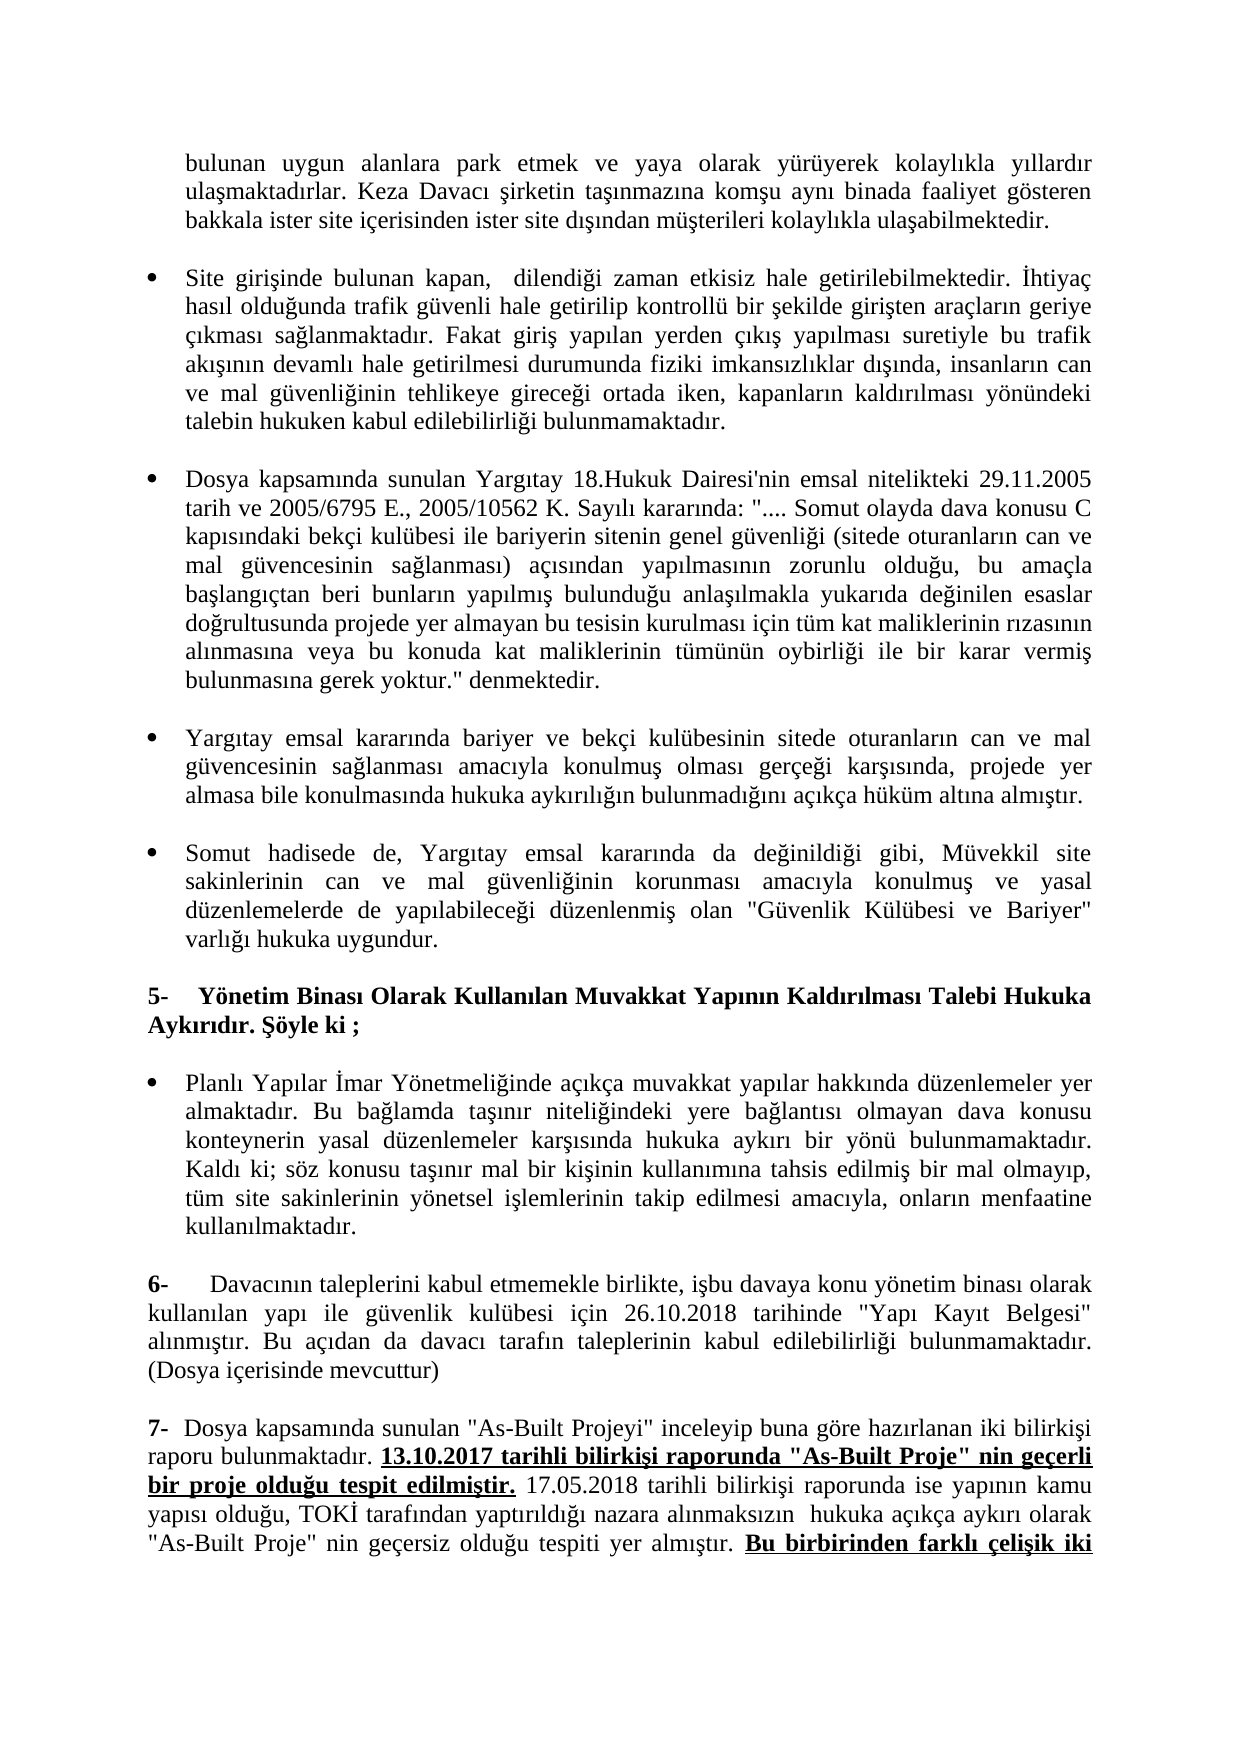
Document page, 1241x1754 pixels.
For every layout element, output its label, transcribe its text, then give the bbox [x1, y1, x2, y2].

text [148, 1413, 1093, 1556]
text 5- Yönetim Binası Olarak Kullanılan Muvakkat Yapının Kaldırılması Talebi Hukuka Aykırıdır. Şöyle ki ; [148, 981, 1093, 1039]
list Yargıtay emsal kararında bariyer ve bekçi kulübesinin sitede oturanların can ve mal güvencesinin sağlanması amacıyla konulmuş olması gerçeği karşısında, projede yer almasa bile konulmasında hukuka aykırılığın bulunmadığını açıkça hüküm altına almıştır. [148, 723, 1093, 809]
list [148, 148, 1093, 234]
list Planlı Yapılar İmar Yönetmeliğinde açıkça muvakkat yapılar hakkında düzenlemeler yer almaktadır. Bu bağlamda taşınır niteliğindeki yere bağlantısı olmayan dava konusu konteynerin yasal düzenlemeler karşısında hukuka aykırı bir yönü bulunmamaktadır. Kaldı ki; söz konusu taşınır mal bir kişinin kullanımına tahsis edilmiş bir mal olmayıp, tüm site sakinlerinin yönetsel işlemlerinin takip edilmesi amacıyla, onların menfaatine kullanılmaktadır. [148, 1068, 1093, 1240]
list Site girişinde bulunan kapan, dilendiği zaman etkisiz hale getirilebilmektedir. İhtiyaç hasıl olduğunda trafik güvenli hale getirilip kontrollü bir şekilde girişten araçların geriye çıkması sağlanmaktadır. Fakat giriş yapılan yerden çıkış yapılması suretiyle bu trafik akışının devamlı hale getirilmesi durumunda fiziki imkansızlıklar dışında, insanların can ve mal güvenliğinin tehlikeye gireceği ortada iken, kapanların kaldırılması yönündeki talebin hukuken kabul edilebilirliği bulunmamaktadır. [148, 263, 1093, 435]
text 6- Davacının taleplerini kabul etmemekle birlikte, işbu davaya konu yönetim binası olarak kullanılan yapı ile güvenlik kulübesi için 26.10.2018 tarihinde "Yapı Kayıt Belgesi" alınmıştır. Bu açıdan da davacı tarafın taleplerinin kabul edilebilirliği bulunmamaktadır. (Dosya içerisinde mevcuttur) [148, 1269, 1093, 1384]
list Dosya kapsamında sunulan Yargıtay 18.Hukuk Dairesi'nin emsal nitelikteki 29.11.2005 tarih ve 2005/6795 E., 2005/10562 K. Sayılı kararında: ".... Somut olayda dava konusu C kapısındaki bekçi kulübesi ile bariyerin sitenin genel güvenliği (sitede oturanların can ve mal güvencesinin sağlanması) açısından yapılmasının zorunlu olduğu, bu amaçla başlangıçtan beri bunların yapılmış bulunduğu anlaşılmakla yukarıda değinilen esaslar doğrultusunda projede yer almayan bu tesisin kurulması için tüm kat maliklerinin rızasının alınmasına veya bu konuda kat maliklerinin tümünün oybirliği ile bir karar vermiş bulunmasına gerek yoktur." denmektedir. [148, 464, 1093, 694]
list Somut hadisede de, Yargıtay emsal kararında da değinildiği gibi, Müvekkil site sakinlerinin can ve mal güvenliğinin korunması amacıyla konulmuş ve yasal düzenlemelerde de yapılabileceği düzenlenmiş olan "Güvenlik Külübesi ve Bariyer" varlığı hukuka uygundur. [148, 838, 1093, 953]
